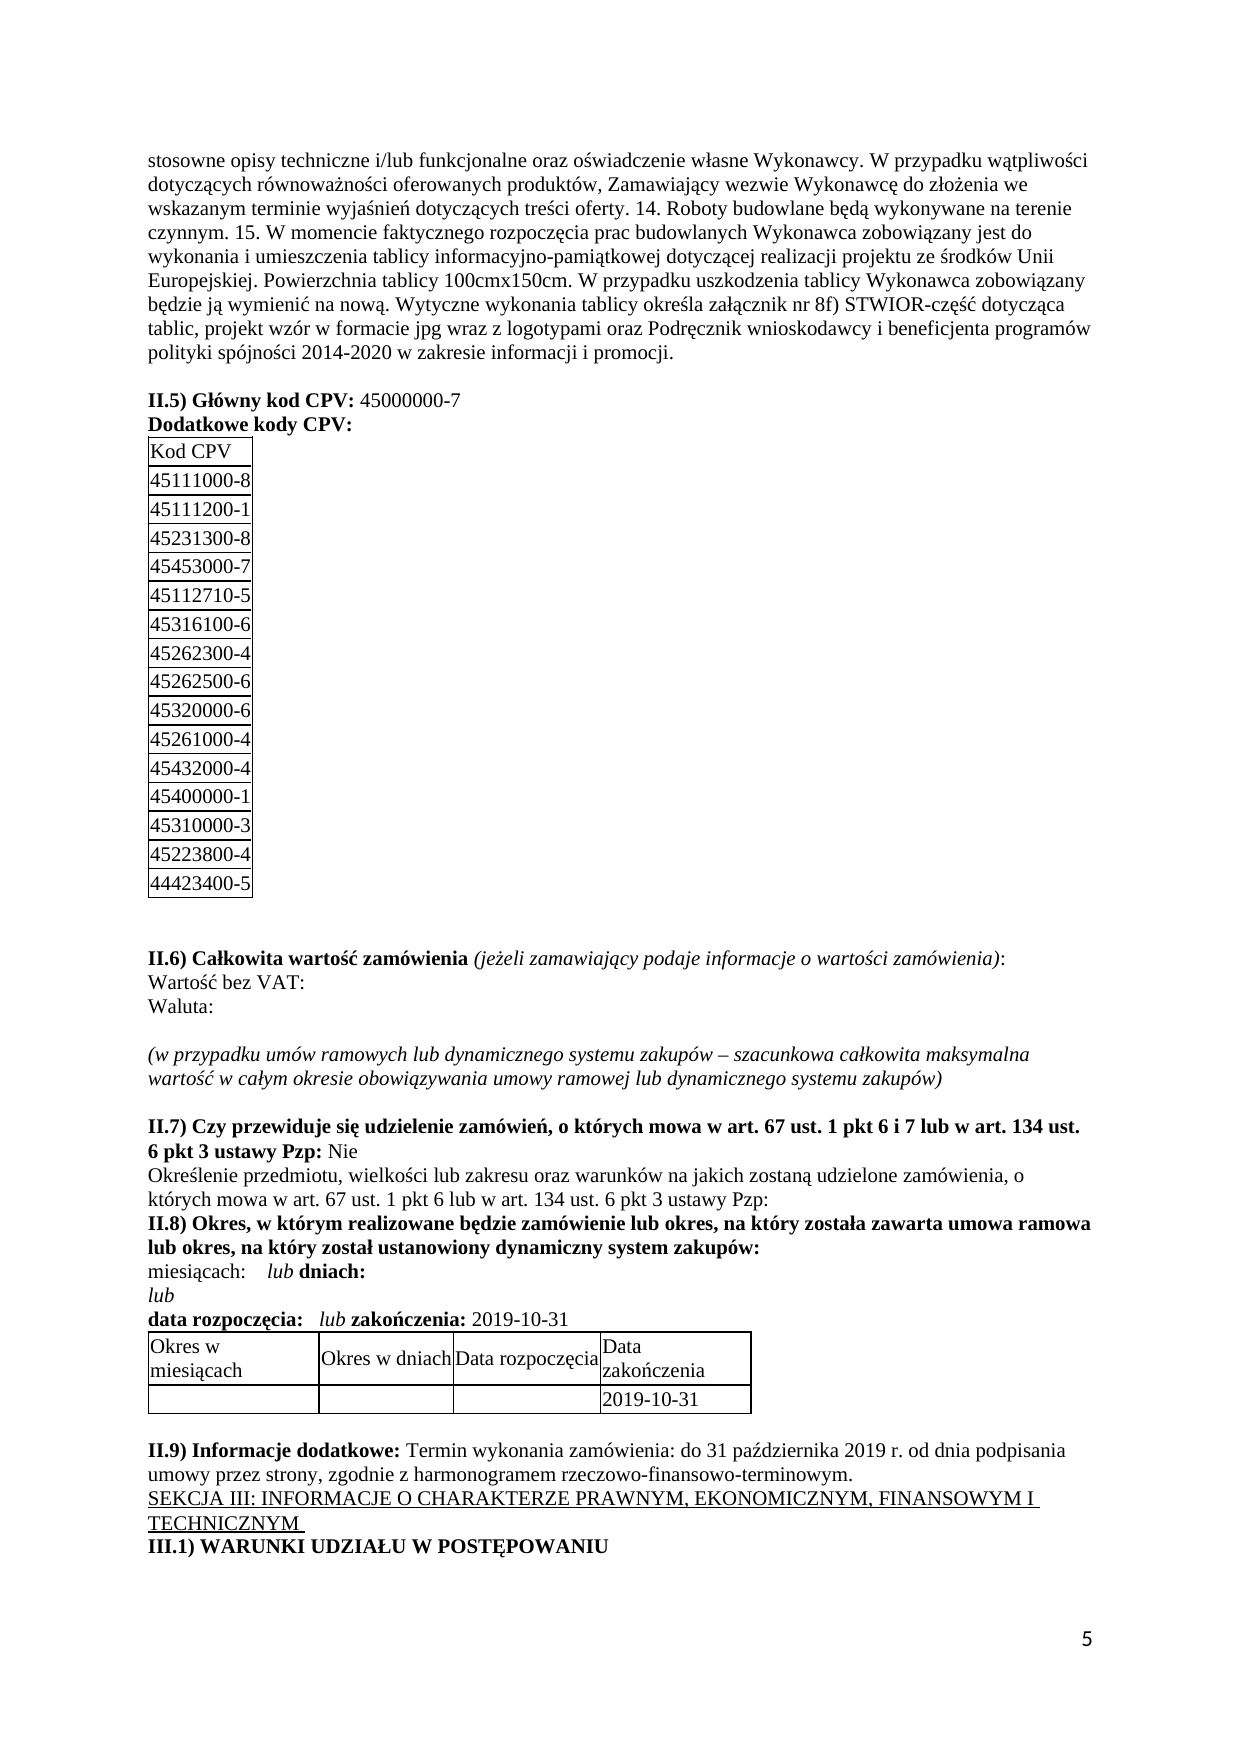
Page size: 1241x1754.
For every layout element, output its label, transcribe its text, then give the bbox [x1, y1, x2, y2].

table_cell 45320000-6 [149, 695, 252, 724]
table_cell 45453000-7 [149, 551, 252, 580]
table_cell [454, 1386, 600, 1413]
table_cell 45316100-6 [149, 609, 252, 638]
text (w przypadku umów ramowych lub dynamicznego systemu zakupów – szacunkowa całkowita maksymalna wartość w całym okresie obowiązywania umowy ramowej lub dynamicznego systemu zakupów) [148, 1018, 1093, 1090]
table_header Okres w miesiącach [149, 1333, 318, 1384]
text II.9) Informacje dodatkowe: Termin wykonania zamówienia: do 31 października 2019 r. od dnia podpisania umowy przez strony, zgodnie z harmonogramem rzeczowo-finansowo-terminowym. [148, 1414, 1093, 1486]
table_cell 45262300-4 [149, 638, 252, 666]
table_header Data zakończenia [601, 1333, 750, 1384]
table_cell 45111000-8 [149, 465, 252, 494]
table_header Data rozpoczęcia [454, 1333, 600, 1384]
table_cell 45223800-4 [149, 839, 252, 868]
table_cell 45262500-6 [149, 666, 252, 695]
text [148, 148, 1093, 436]
table_cell 45112710-5 [149, 580, 252, 609]
table_cell 2019-10-31 [601, 1386, 750, 1413]
table_header Okres w dniach [320, 1333, 453, 1384]
text III.1) WARUNKI UDZIAŁU W POSTĘPOWANIU [148, 1534, 1093, 1558]
table_cell 45432000-4 [149, 753, 252, 781]
text SEKCJA III: INFORMACJE O CHARAKTERZE PRAWNYM, EKONOMICZNYM, FINANSOWYM I TECHNICZNYM [148, 1486, 1093, 1534]
table_cell 45231300-8 [149, 523, 252, 551]
table_cell 45261000-4 [149, 724, 252, 753]
text II.6) Całkowita wartość zamówienia (jeżeli zamawiający podaje informacje o wartości zamówienia): Wartość bez VAT: Waluta: [148, 898, 1093, 1018]
text II.7) Czy przewiduje się udzielenie zamówień, o których mowa w art. 67 ust. 1 pkt 6 i 7 lub w art. 134 ust. 6 pkt 3 ustawy Pzp: Nie Określenie przedmiotu, wielkości lub zakresu oraz warunków na jakich zostaną udzielone zamówienia, o których mowa w art. 67 ust. 1 pkt 6 lub w art. 134 ust. 6 pkt 3 ustawy Pzp: II.8) Okres, w którym realizowane będzie zamówienie lub okres, na który została zawarta umowa ramowa lub okres, na który został ustanowiony dynamiczny system zakupów: miesiącach: lub dniach: lub data rozpoczęcia: lub zakończenia: 2019-10-31 [148, 1090, 1093, 1331]
table_cell [149, 1386, 318, 1413]
table_header Kod CPV [149, 438, 252, 465]
table_cell 45310000-3 [149, 810, 252, 839]
table_cell 44423400-5 [149, 868, 252, 896]
table_cell 45111200-1 [149, 494, 252, 523]
table_cell [320, 1386, 453, 1413]
table_cell 45400000-1 [149, 781, 252, 810]
